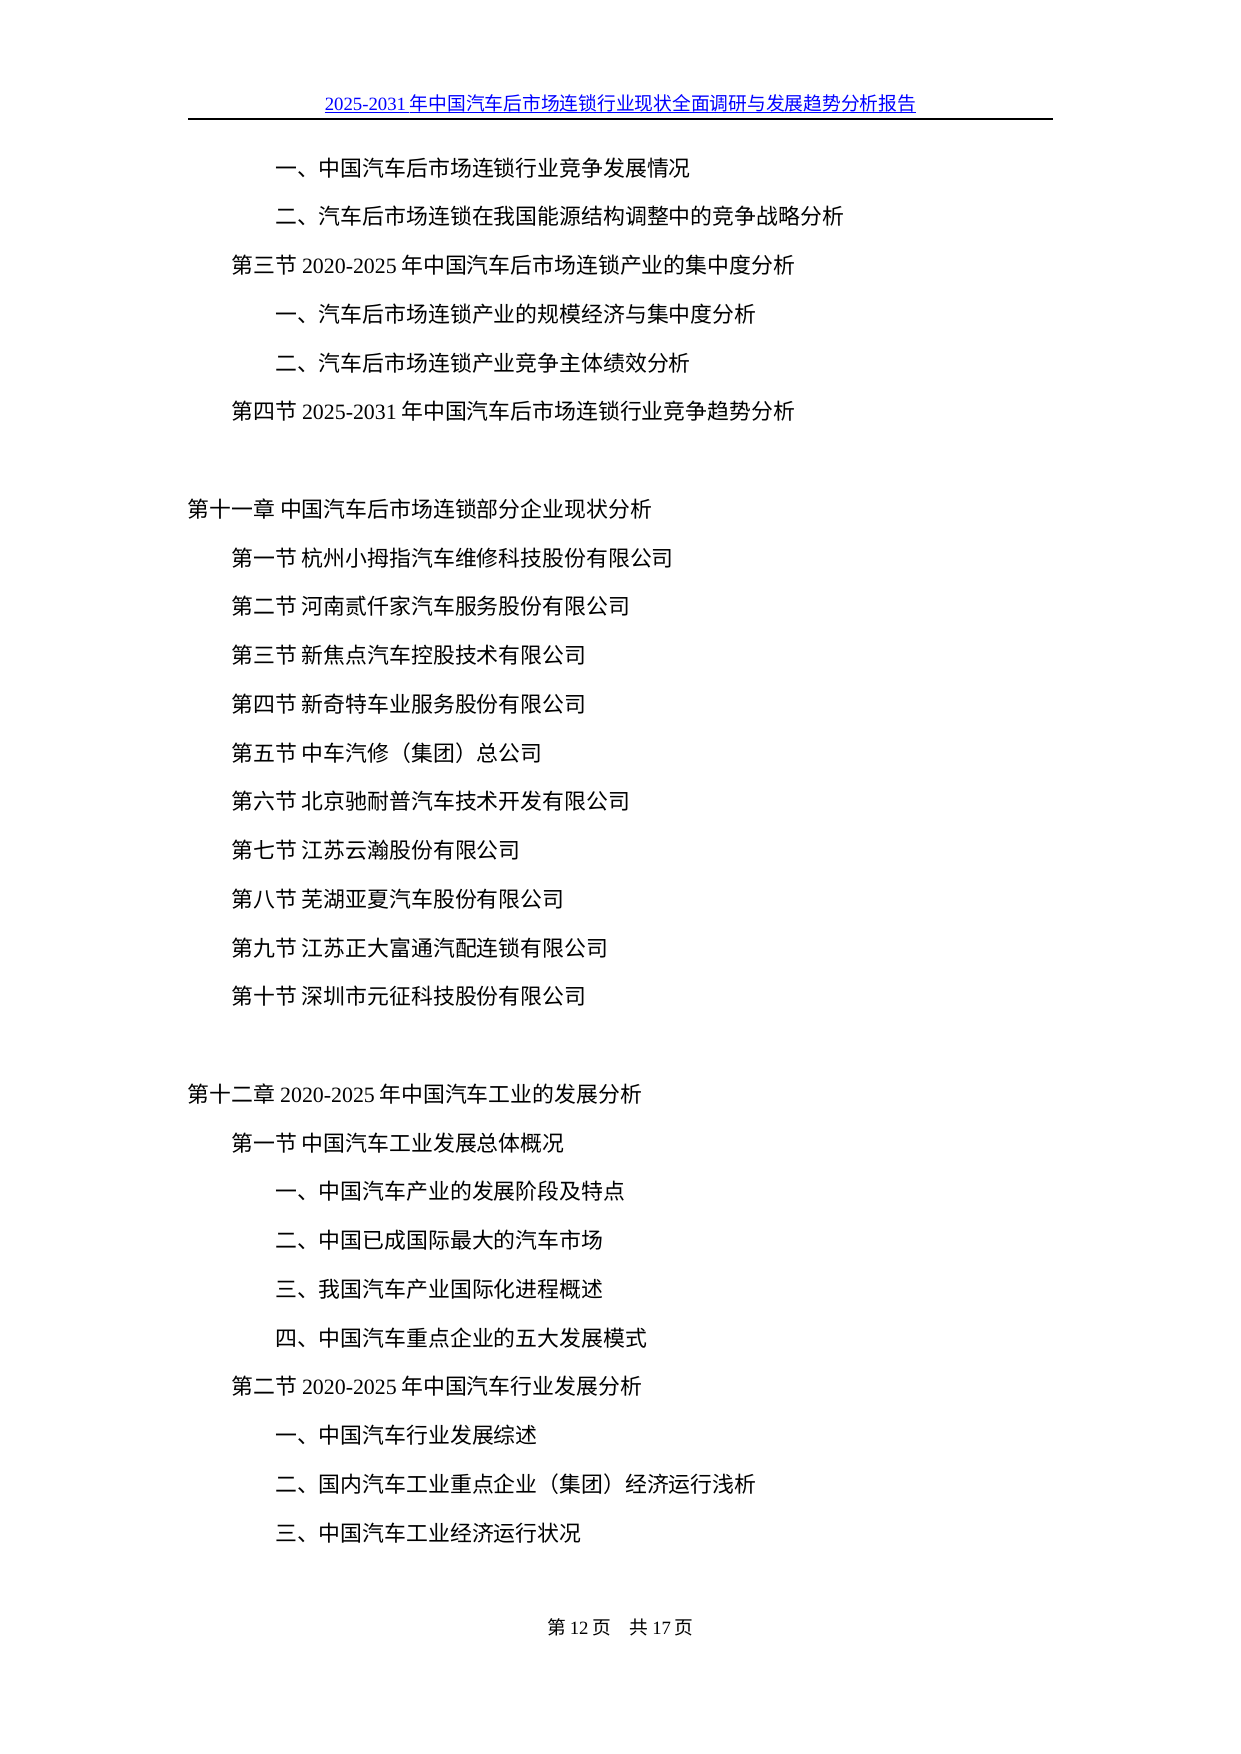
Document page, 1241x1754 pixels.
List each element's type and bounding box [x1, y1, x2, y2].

text [187, 150, 1053, 1548]
